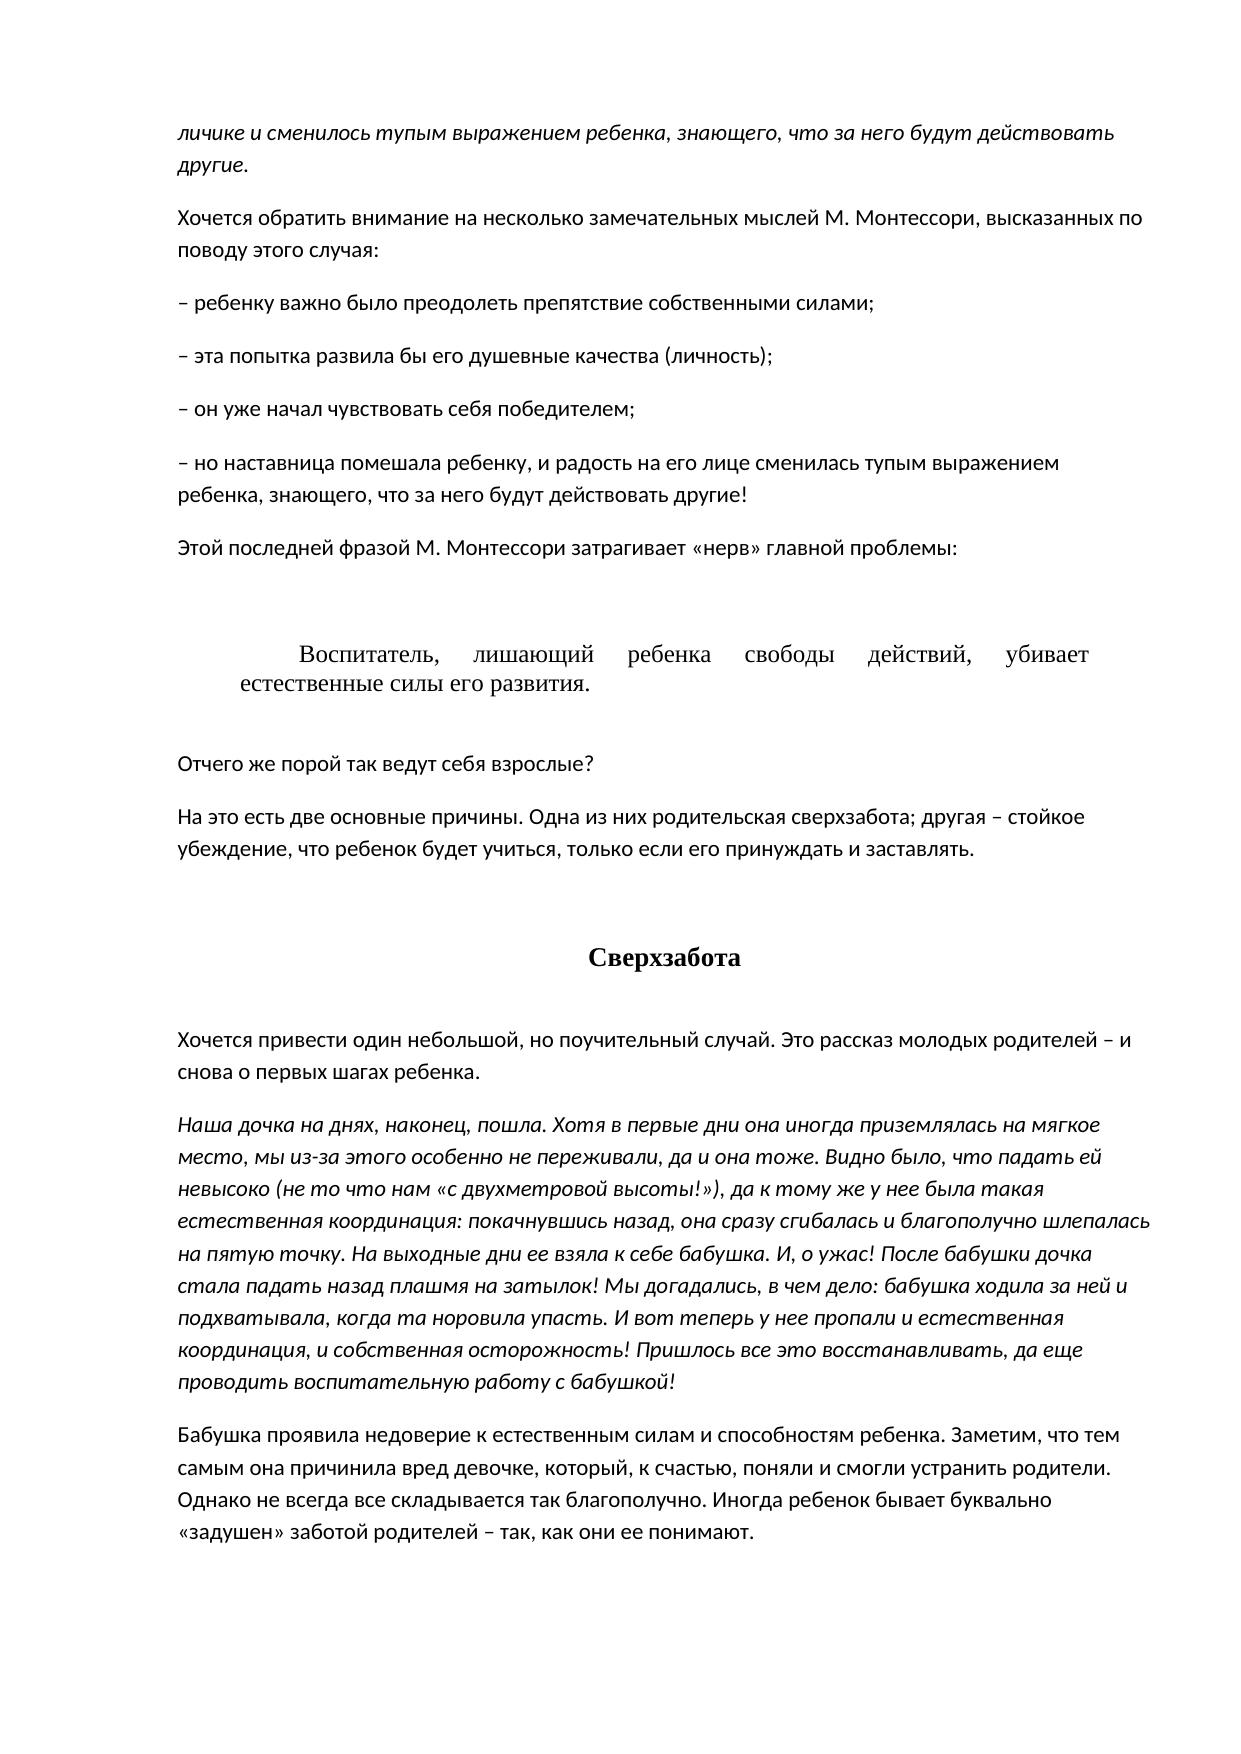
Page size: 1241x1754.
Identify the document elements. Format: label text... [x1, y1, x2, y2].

text – но наставница помешала ребенку, и радость на его лице сменилась тупым выражением ребенка, знающего, что за него будут действовать другие! [177, 448, 1152, 508]
subtitle Сверхзабота [177, 941, 1152, 972]
text – он уже начал чувствовать себя победителем; [177, 394, 1152, 423]
text Воспитатель, лишающий ребенка свободы действий, убивает естественные силы его развития. [240, 639, 1089, 696]
text – эта попытка развила бы его душевные качества (личность); [177, 342, 1152, 369]
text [177, 118, 1152, 178]
text Отчего же порой так ведут себя взрослые? [177, 749, 1152, 777]
text – ребенку важно было преодолеть препятствие собственными силами; [177, 288, 1152, 317]
text Этой последней фразой М. Монтессори затрагивает «нерв» главной проблемы: [177, 533, 1152, 561]
text Наша дочка на днях, наконец, пошла. Хотя в первые дни она иногда приземлялась на мягкое место, мы из-за этого особенно не переживали, да и она тоже. Видно было, что падать ей невысоко (не то что нам «с двухметровой высоты!»), да к тому же у нее была такая естественная координация: покачнувшись назад, она сразу сгибалась и благополучно шлепалась на пятую точку. На выходные дни ее взяла к себе бабушка. И, о ужас! После бабушки дочка стала падать назад плашмя на затылок! Мы догадались, в чем дело: бабушка ходила за ней и подхватывала, когда та норовила упасть. И вот теперь у нее пропали и естественная координация, и собственная осторожность! Пришлось все это восстанавливать, да еще проводить воспитательную работу с бабушкой! [177, 1110, 1152, 1396]
text Бабушка проявила недоверие к естественным силам и способностям ребенка. Заметим, что тем самым она причинила вред девочке, который, к счастью, поняли и смогли устранить родители. Однако не всегда все складывается так благополучно. Иногда ребенок бывает буквально «задушен» заботой родителей – так, как они ее понимают. [177, 1421, 1152, 1545]
text На это есть две основные причины. Одна из них родительская сверхзабота; другая – стойкое убеждение, что ребенок будет учиться, только если его принуждать и заставлять. [177, 802, 1152, 863]
text Хочется обратить внимание на несколько замечательных мыслей М. Монтессори, высказанных по поводу этого случая: [177, 203, 1152, 263]
text Хочется привести один небольшой, но поучительный случай. Это рассказ молодых родителей – и снова о первых шагах ребенка. [177, 1025, 1152, 1085]
